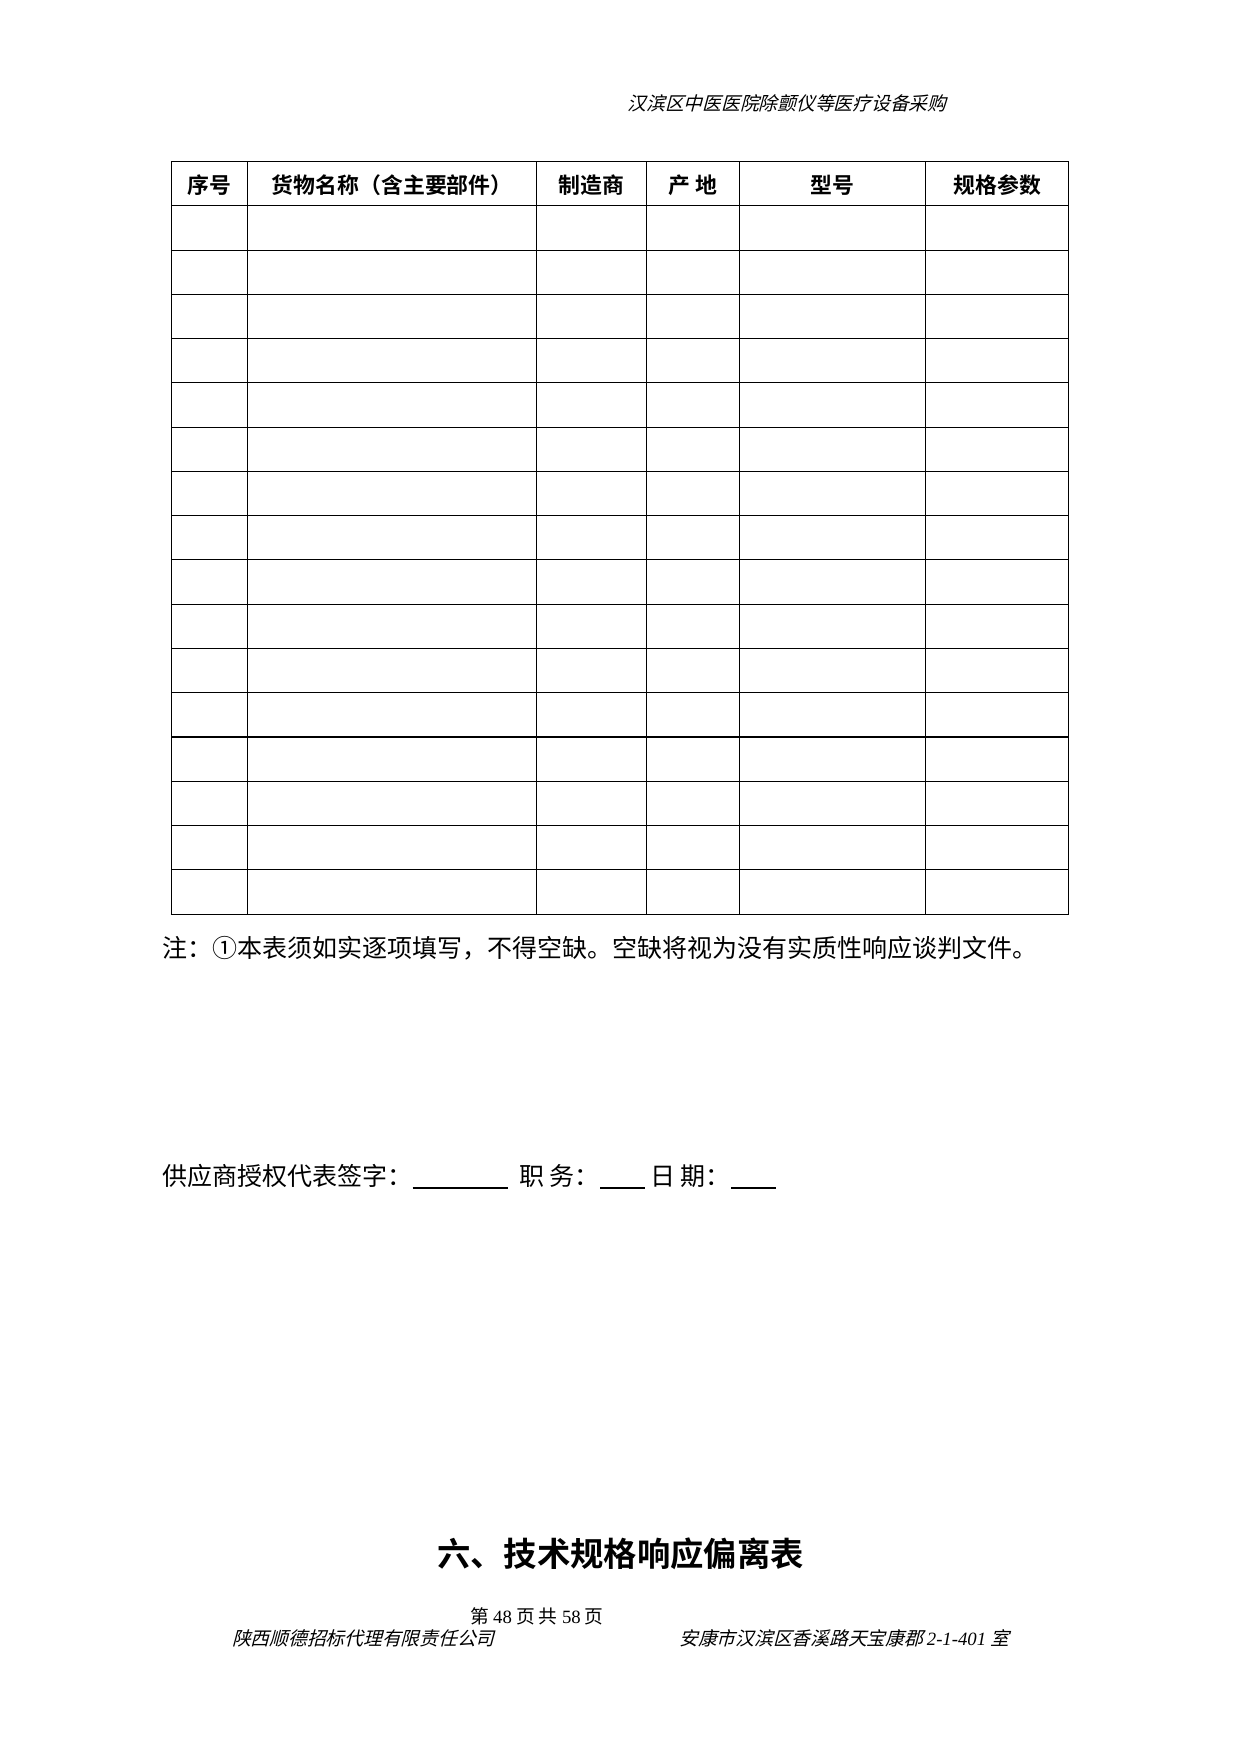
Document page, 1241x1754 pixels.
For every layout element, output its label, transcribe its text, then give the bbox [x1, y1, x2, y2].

table_cell [926, 782, 1068, 825]
table_cell [740, 428, 925, 471]
table_cell [647, 295, 739, 338]
table_cell [647, 560, 739, 604]
table_cell [537, 738, 646, 781]
table_cell [537, 782, 646, 825]
table_header 型号 [740, 162, 925, 205]
table_cell [926, 295, 1068, 338]
table_cell [647, 251, 739, 294]
table_cell [248, 560, 536, 604]
table_cell [740, 605, 925, 648]
table_cell [248, 428, 536, 471]
table_cell [740, 782, 925, 825]
table_cell [172, 605, 247, 648]
table_cell [248, 383, 536, 427]
table_cell [172, 738, 247, 781]
table_header 制造商 [537, 162, 646, 205]
table_cell [248, 295, 536, 338]
table_cell [537, 295, 646, 338]
table_cell [172, 870, 247, 913]
table_cell [537, 206, 646, 249]
table_cell [248, 738, 536, 781]
table_cell [926, 826, 1068, 869]
table_cell [740, 826, 925, 869]
table_header 规格参数 [926, 162, 1068, 205]
table_cell [926, 738, 1068, 781]
table_cell [926, 605, 1068, 648]
table_cell [647, 738, 739, 781]
table_cell [537, 649, 646, 692]
table_cell [172, 516, 247, 559]
table_cell [248, 516, 536, 559]
table_cell [248, 870, 536, 913]
table_cell [926, 339, 1068, 382]
table_header 序号 [172, 162, 247, 205]
table_cell [647, 693, 739, 736]
table_cell [926, 206, 1068, 249]
table_cell [740, 295, 925, 338]
table_cell [926, 560, 1068, 604]
table_cell [248, 206, 536, 249]
table_cell [926, 693, 1068, 736]
table_cell [926, 472, 1068, 515]
table_cell [248, 339, 536, 382]
table_cell [740, 339, 925, 382]
table_cell [537, 693, 646, 736]
table_cell [647, 428, 739, 471]
table_cell [537, 383, 646, 427]
table_cell [647, 826, 739, 869]
text 六、技术规格响应偏离表 [112, 1519, 1128, 1584]
table_cell [926, 649, 1068, 692]
table_cell [537, 516, 646, 559]
table_cell [647, 206, 739, 249]
table_cell [647, 605, 739, 648]
table_cell [537, 428, 646, 471]
table_cell [926, 870, 1068, 913]
table_cell [740, 206, 925, 249]
table_cell [647, 472, 739, 515]
table_header 产 地 [647, 162, 739, 205]
table_cell [172, 693, 247, 736]
table_cell [647, 516, 739, 559]
table_cell [172, 428, 247, 471]
table_cell [248, 605, 536, 648]
table_cell [172, 339, 247, 382]
text 注：①本表须如实逐项填写，不得空缺。空缺将视为没有实质性响应谈判文件。 [112, 914, 1128, 979]
table_cell [740, 560, 925, 604]
table_cell [248, 826, 536, 869]
table_cell [740, 472, 925, 515]
table_cell [172, 649, 247, 692]
table_cell [537, 339, 646, 382]
table_cell [537, 870, 646, 913]
table_cell [740, 649, 925, 692]
table_cell [740, 251, 925, 294]
table_cell [248, 472, 536, 515]
table_cell [740, 738, 925, 781]
table_cell [248, 693, 536, 736]
table_cell [740, 870, 925, 913]
table_cell [172, 782, 247, 825]
table_cell [537, 605, 646, 648]
table_cell [172, 295, 247, 338]
table_cell [647, 339, 739, 382]
table_cell [537, 560, 646, 604]
table_cell [647, 649, 739, 692]
table_cell [172, 383, 247, 427]
table_cell [537, 251, 646, 294]
table_cell [172, 560, 247, 604]
table_cell [172, 251, 247, 294]
table_cell [248, 251, 536, 294]
table_cell [172, 472, 247, 515]
table_cell [740, 383, 925, 427]
table_cell [926, 251, 1068, 294]
text 供应商授权代表签字： 职 务： 日 期： [112, 1142, 1128, 1207]
table_cell [248, 782, 536, 825]
table_cell [172, 206, 247, 249]
table_cell [926, 428, 1068, 471]
table_cell [172, 826, 247, 869]
table_cell [248, 649, 536, 692]
table_cell [647, 870, 739, 913]
table_cell [926, 516, 1068, 559]
table_cell [647, 383, 739, 427]
table_cell [537, 472, 646, 515]
table_cell [926, 383, 1068, 427]
table_cell [537, 826, 646, 869]
table_cell [647, 782, 739, 825]
table_cell [740, 516, 925, 559]
table_header 货物名称（含主要部件） [248, 162, 536, 205]
table_cell [740, 693, 925, 736]
